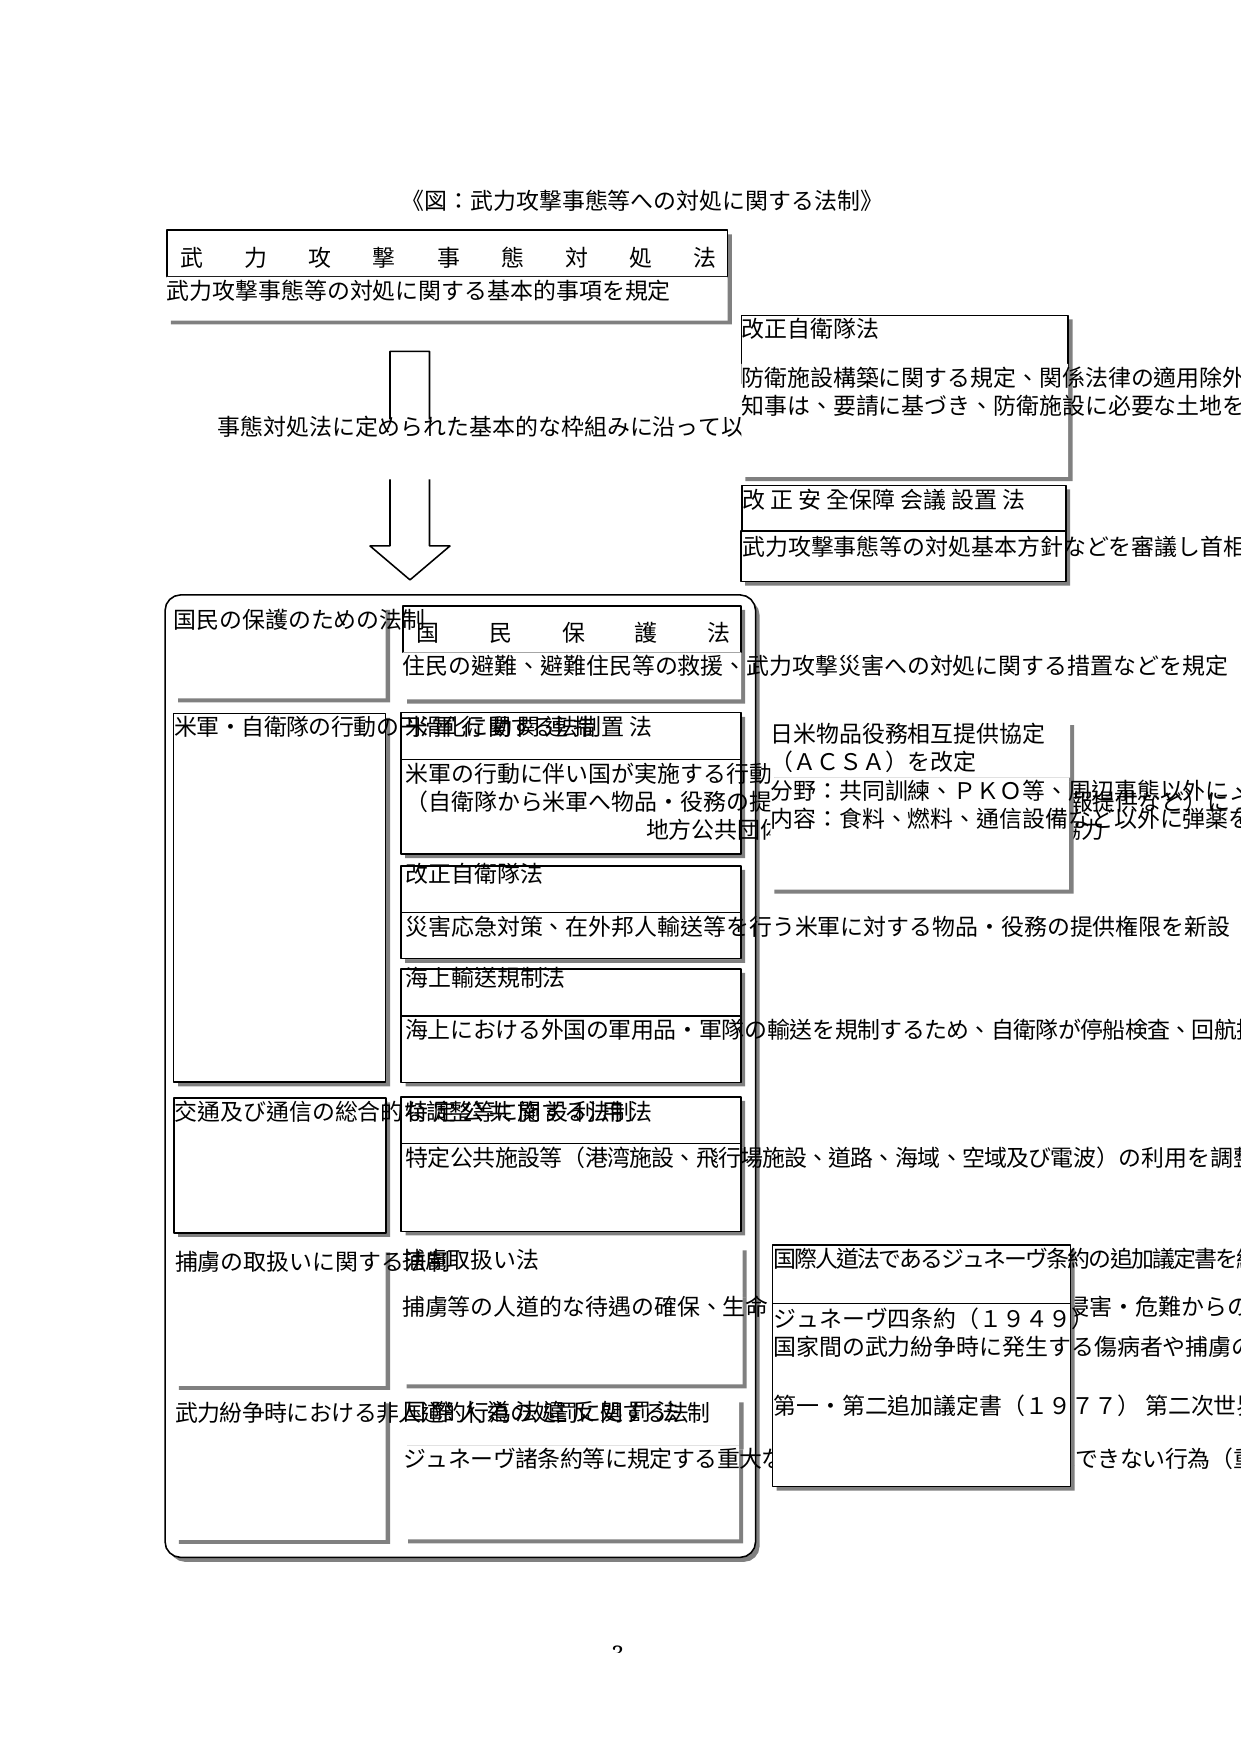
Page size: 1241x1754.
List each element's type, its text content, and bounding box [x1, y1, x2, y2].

text 《図：武力攻撃事態等への対処に関する法制》 [401, 185, 1117, 216]
